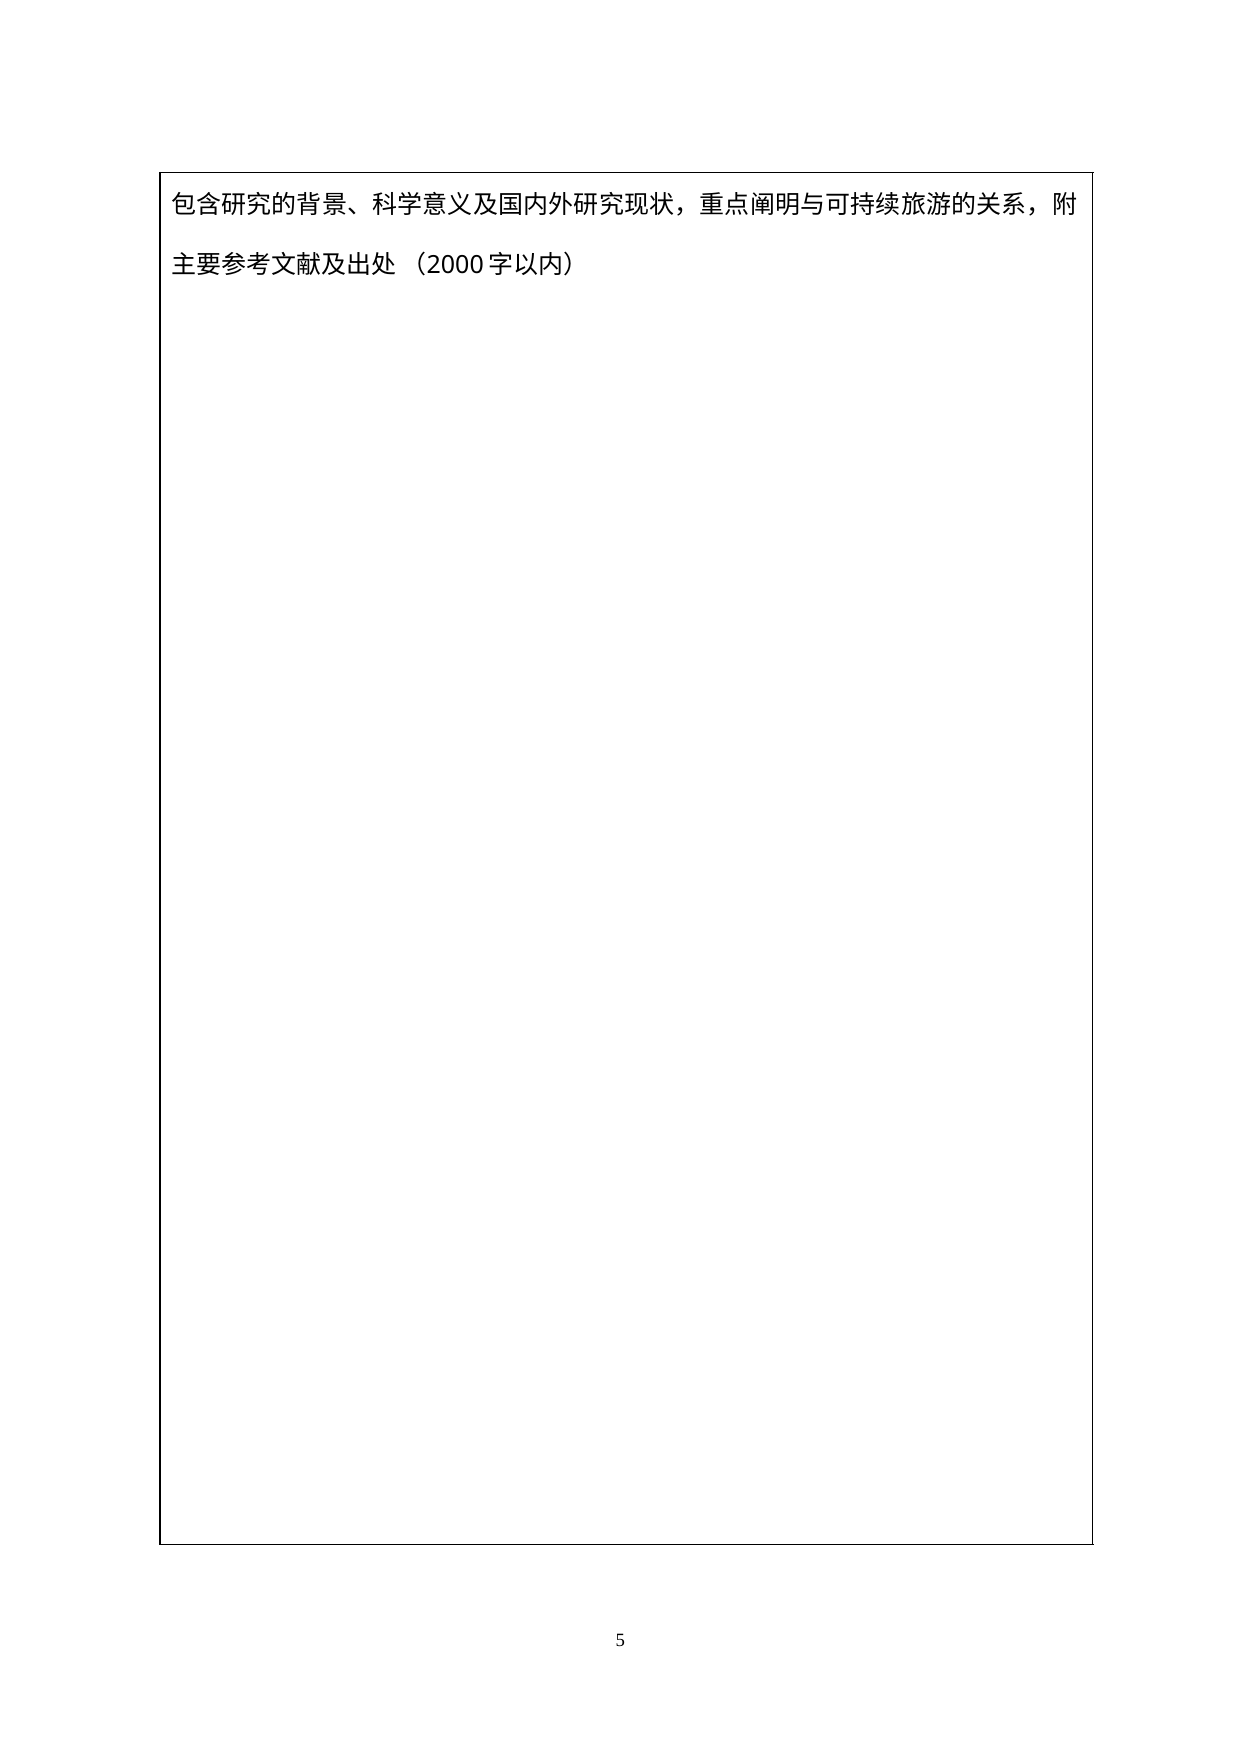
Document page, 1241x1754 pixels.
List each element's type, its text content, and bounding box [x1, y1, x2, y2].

table_header 包含研究的背景、科学意义及国内外研究现状，重点阐明与可持续旅游的关系，附主要参考文献及出处 （2000字以内） [161, 173, 1092, 1543]
